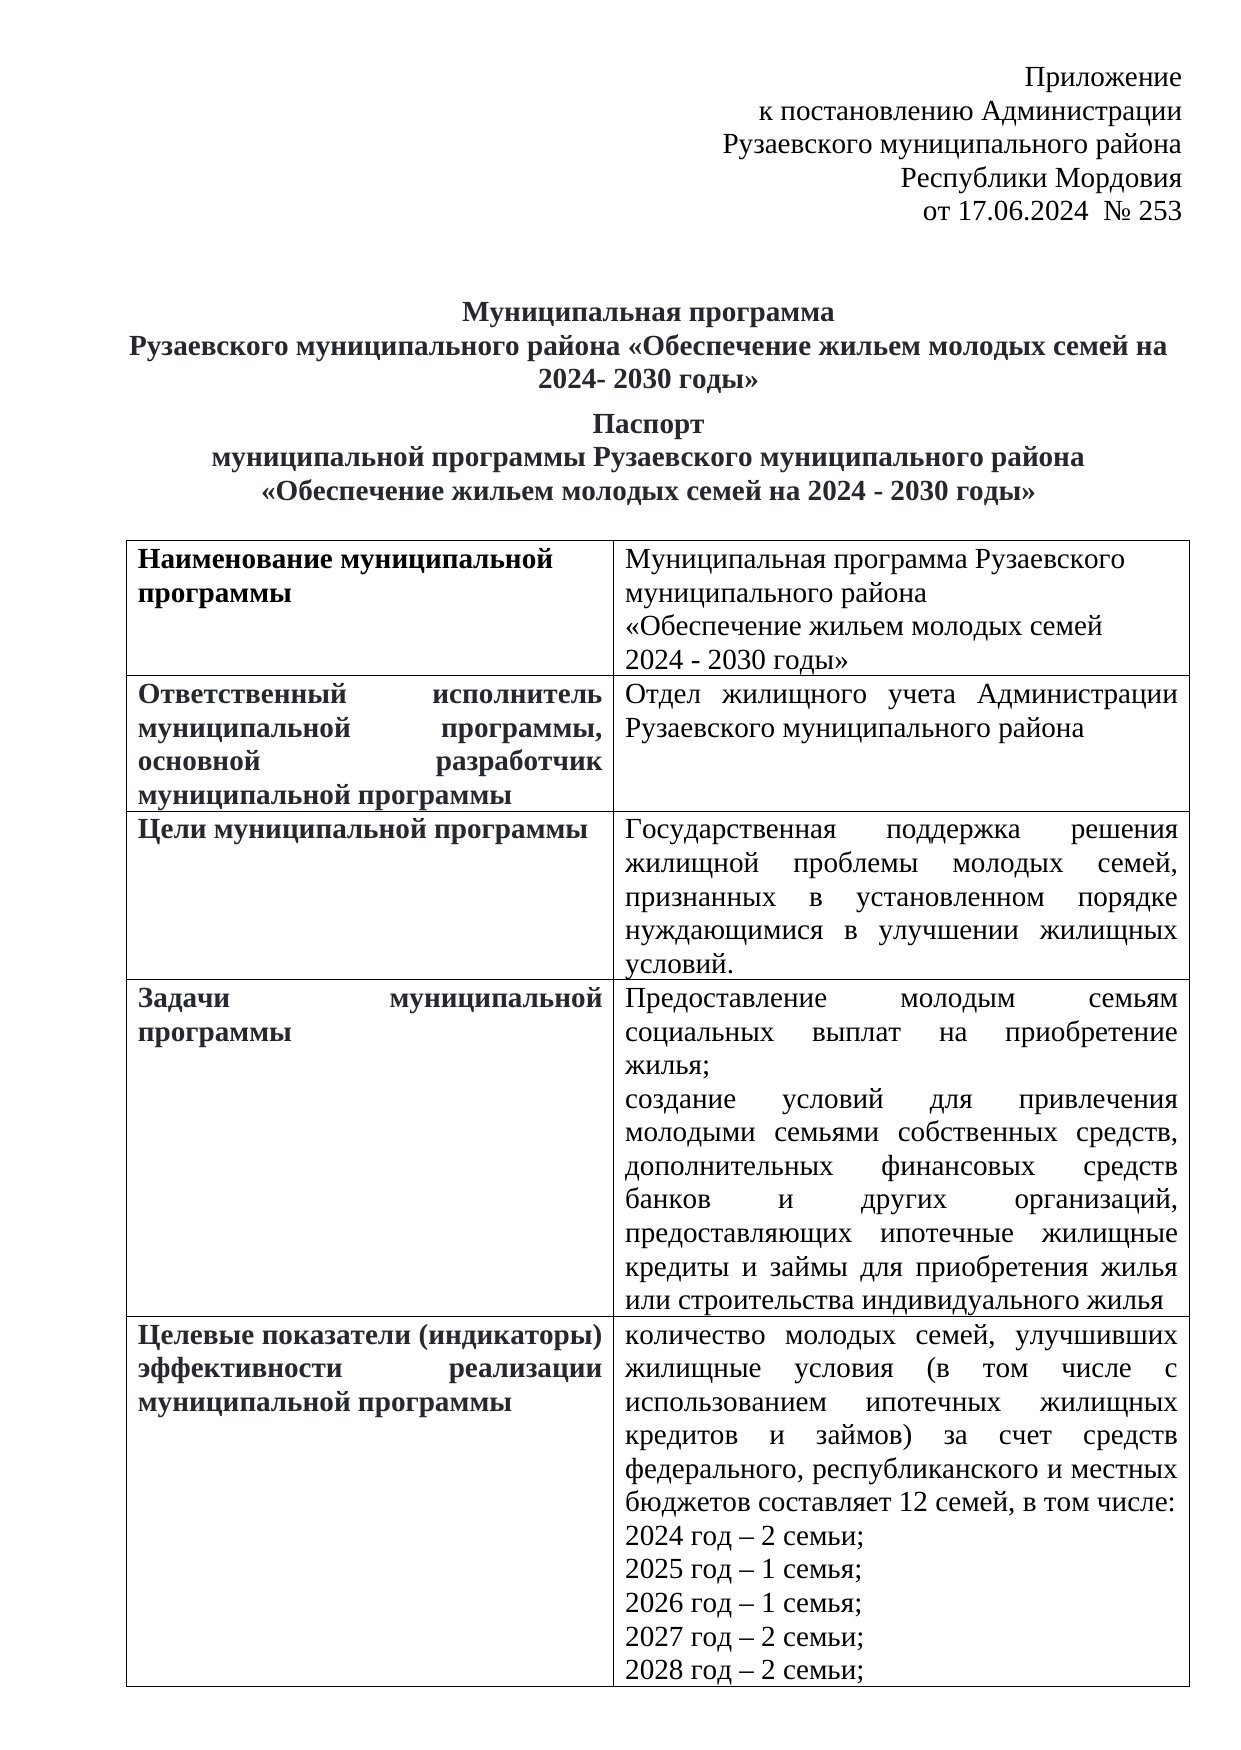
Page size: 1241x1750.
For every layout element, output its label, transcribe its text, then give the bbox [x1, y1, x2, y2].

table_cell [127, 1317, 613, 1686]
text к постановлению Администрации Рузаевского муниципального района [114, 93, 1182, 160]
table_header Наименование муниципальной программы [127, 541, 613, 675]
subtitle Паспорт муниципальной программы Рузаевского муниципального района [114, 406, 1182, 473]
subtitle «Обеспечение жильем молодых семей на 2024 - 2030 годы» [114, 473, 1182, 507]
subtitle Муниципальная программа Рузаевского муниципального района «Обеспечение жильем молодых семей на 2024- 2030 годы» [114, 294, 1182, 395]
text Приложение [114, 59, 1182, 93]
table_cell Цели муниципальной программы [127, 812, 613, 979]
table_cell Государственная поддержка решения жилищной проблемы молодых семей, признанных в установленном порядке нуждающимися в улучшении жилищных условий. [614, 812, 1189, 979]
table_cell Задачи муниципальной программы [127, 980, 613, 1316]
table_cell Ответственный исполнитель муниципальной программы, основной разработчик муниципальной программы [127, 676, 613, 811]
text Республики Мордовия от 17.06.2024 № 253 [114, 160, 1182, 227]
table_header Муниципальная программа Рузаевского муниципального района «Обеспечение жильем молодых семей 2024 - 2030 годы» [614, 541, 1189, 675]
table_cell Отдел жилищного учета Администрации Рузаевского муниципального района [614, 676, 1189, 811]
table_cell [614, 1317, 1189, 1686]
table_cell Предоставление молодым семьям социальных выплат на приобретение жилья; создание условий для привлечения молодыми семьями собственных средств, дополнительных финансовых средств банков и других организаций, предоставляющих ипотечные жилищные кредиты и займы для приобретения жилья или строительства индивидуального жилья [614, 980, 1189, 1316]
